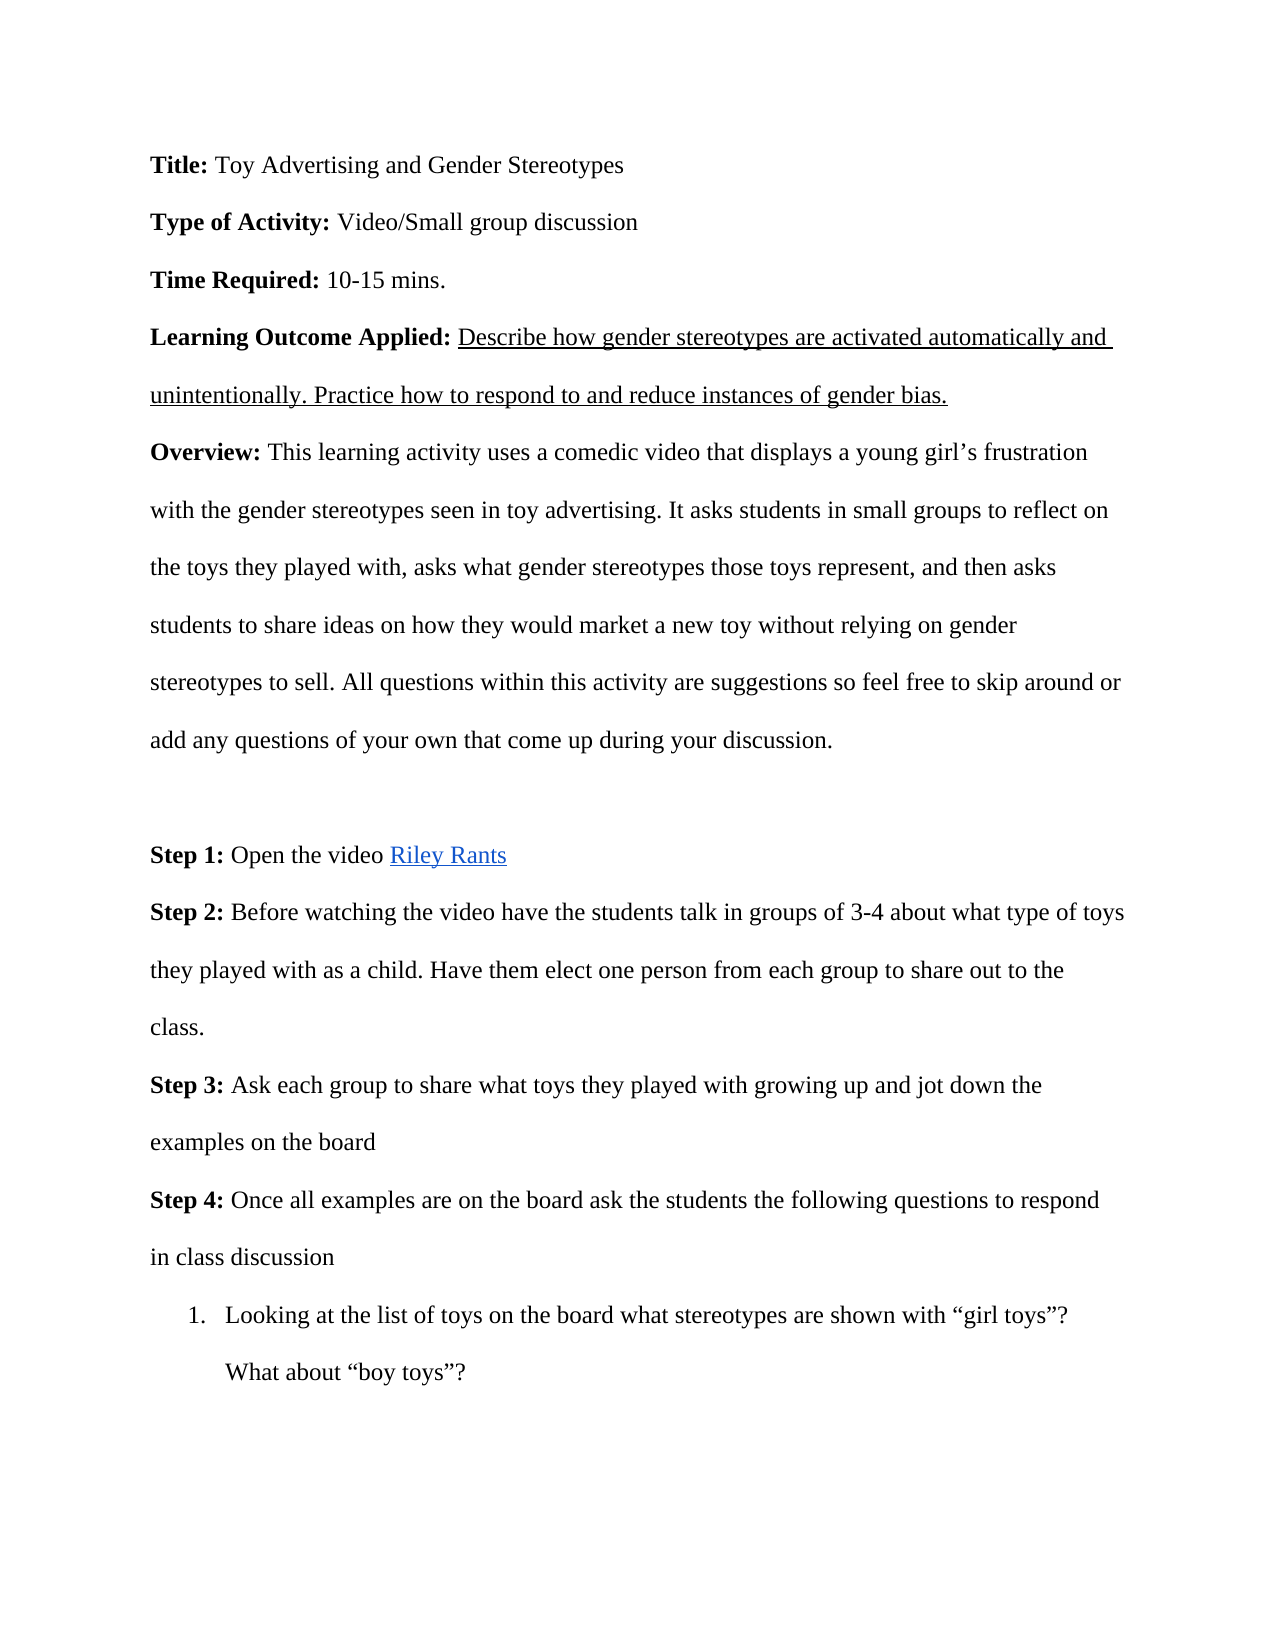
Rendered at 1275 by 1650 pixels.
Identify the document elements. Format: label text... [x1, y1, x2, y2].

list Looking at the list of toys on the board what stereotypes are shown with “girl toys”? What about “boy toys”? [187, 1300, 1125, 1386]
text Step 1: Open the video Riley Rants [150, 840, 1125, 869]
text Type of Activity: Video/Small group discussion [150, 207, 1125, 236]
text Step 4: Once all examples are on the board ask the students the following questions to respond in class discussion [150, 1185, 1125, 1271]
text Step 2: Before watching the video have the students talk in groups of 3-4 about what type of toys they played with as a child. Have them elect one person from each group to share out to the class. [150, 897, 1125, 1041]
text Overview: This learning activity uses a comedic video that displays a young girl’s frustration with the gender stereotypes seen in toy advertising. It asks students in small groups to reflect on the toys they played with, asks what gender stereotypes those toys represent, and then asks students to share ideas on how they would market a new toy without relying on gender stereotypes to sell. All questions within this activity are suggestions so feel free to skip around or add any questions of your own that come up during your discussion. [150, 437, 1125, 754]
text Step 3: Ask each group to share what toys they played with growing up and jot down the examples on the board [150, 1070, 1125, 1156]
text Time Required: 10-15 mins. [150, 265, 1125, 294]
text Learning Outcome Applied: Describe how gender stereotypes are activated automatically and unintentionally. Practice how to respond to and reduce instances of gender bias. [150, 322, 1125, 409]
text Title: Toy Advertising and Gender Stereotypes [150, 150, 1125, 179]
